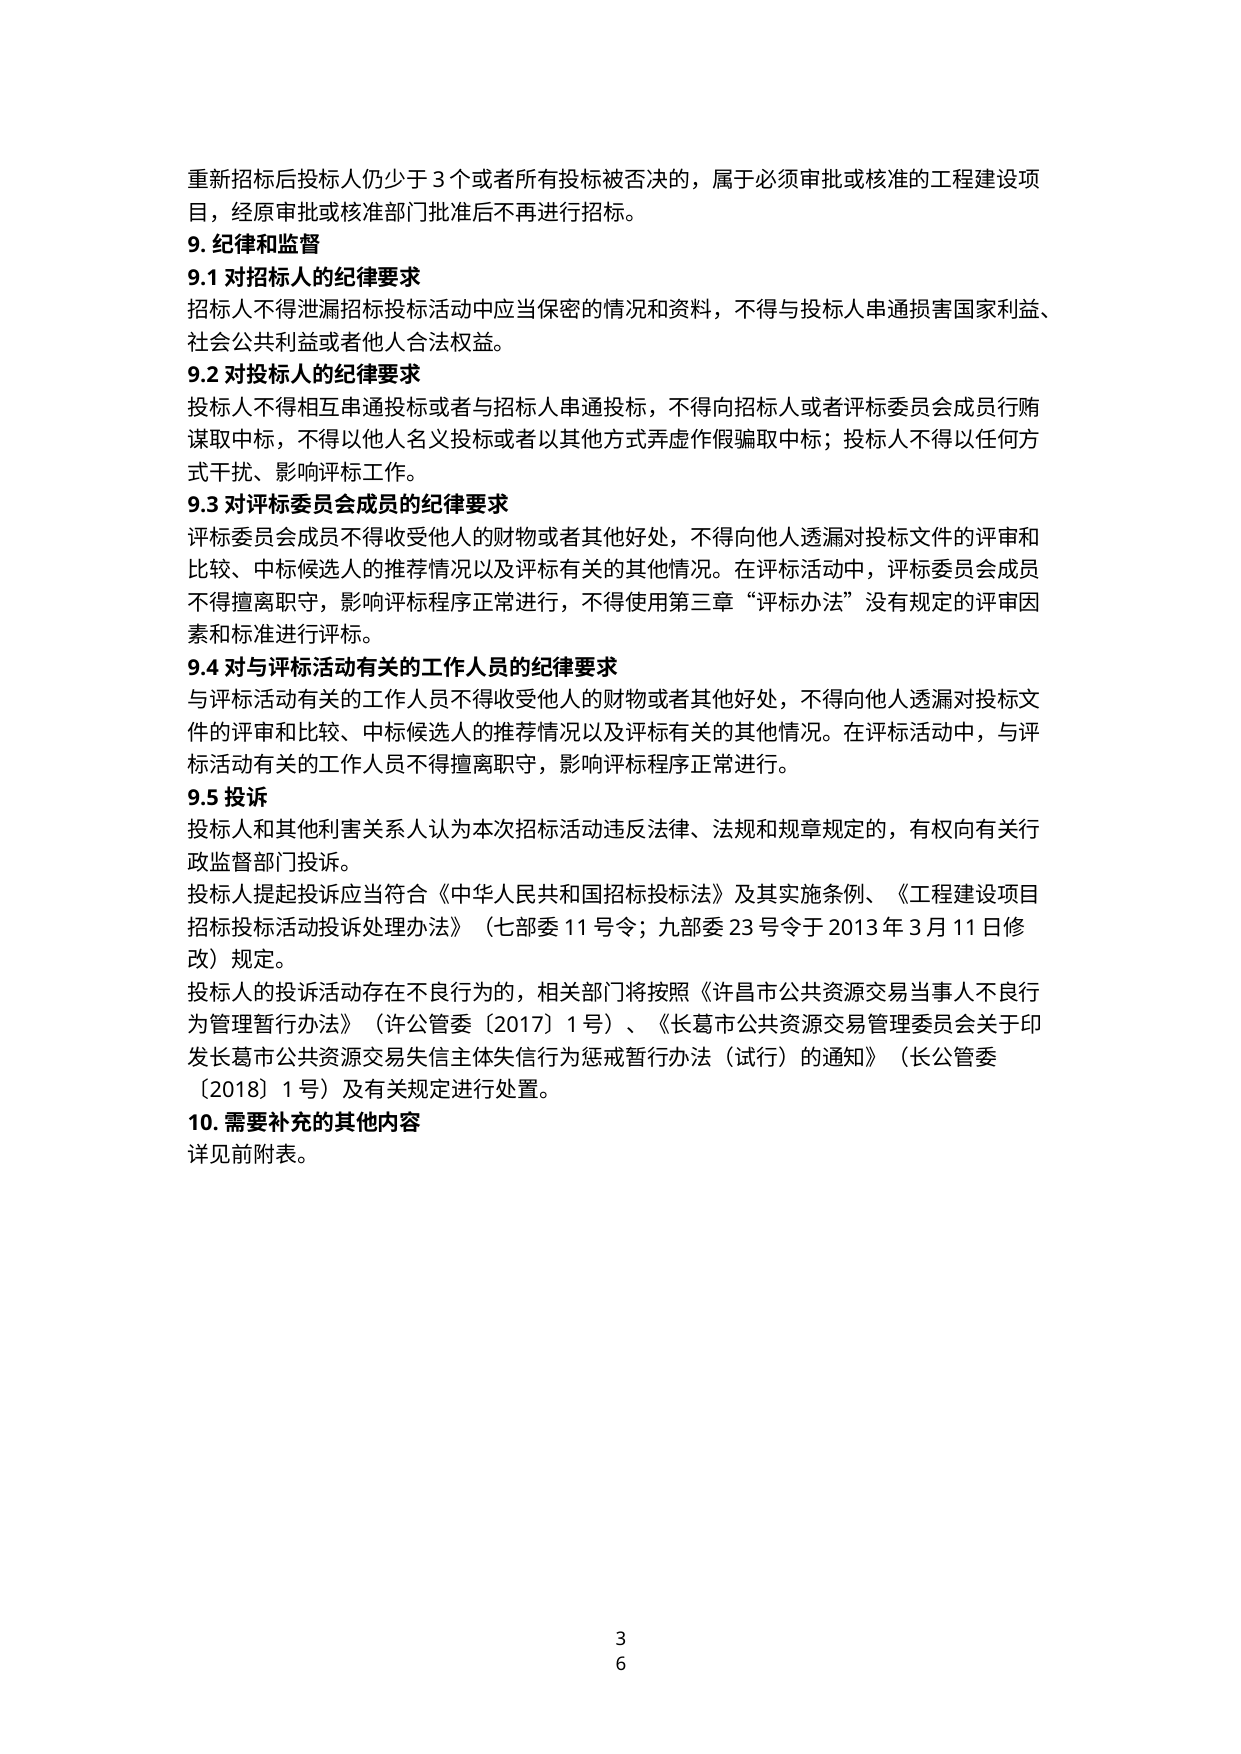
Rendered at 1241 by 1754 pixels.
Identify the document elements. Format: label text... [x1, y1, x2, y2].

text 投标人和其他利害关系人认为本次招标活动违反法律、法规和规章规定的，有权向有关行政监督部门投诉。 [187, 812, 1053, 877]
text 详见前附表。 [187, 1137, 1053, 1169]
text 9. 纪律和监督 [187, 227, 1053, 259]
text 9.3 对评标委员会成员的纪律要求 [187, 487, 1053, 519]
text 9.2 对投标人的纪律要求 [187, 357, 1053, 389]
text 9.1 对招标人的纪律要求 [187, 259, 1053, 292]
text 9.5 投诉 [187, 779, 1053, 812]
text 评标委员会成员不得收受他人的财物或者其他好处，不得向他人透漏对投标文件的评审和比较、中标候选人的推荐情况以及评标有关的其他情况。在评标活动中，评标委员会成员不得擅离职守，影响评标程序正常进行，不得使用第三章“评标办法”没有规定的评审因素和标准进行评标。 [187, 519, 1053, 649]
text 与评标活动有关的工作人员不得收受他人的财物或者其他好处，不得向他人透漏对投标文件的评审和比较、中标候选人的推荐情况以及评标有关的其他情况。在评标活动中，与评标活动有关的工作人员不得擅离职守，影响评标程序正常进行。 [187, 682, 1053, 779]
text 投标人不得相互串通投标或者与招标人串通投标，不得向招标人或者评标委员会成员行贿谋取中标，不得以他人名义投标或者以其他方式弄虚作假骗取中标；投标人不得以任何方式干扰、影响评标工作。 [187, 389, 1053, 487]
text 10. 需要补充的其他内容 [187, 1104, 1053, 1137]
text 招标人不得泄漏招标投标活动中应当保密的情况和资料，不得与投标人串通损害国家利益、社会公共利益或者他人合法权益。 [187, 292, 1053, 357]
text 投标人的投诉活动存在不良行为的，相关部门将按照《许昌市公共资源交易当事人不良行为管理暂行办法》（许公管委〔2017〕1号）、《长葛市公共资源交易管理委员会关于印发长葛市公共资源交易失信主体失信行为惩戒暂行办法（试行）的通知》（长公管委〔2018〕1号）及有关规定进行处置。 [187, 974, 1053, 1104]
text 重新招标后投标人仍少于3个或者所有投标被否决的，属于必须审批或核准的工程建设项目，经原审批或核准部门批准后不再进行招标。 [187, 162, 1053, 227]
text 9.4 对与评标活动有关的工作人员的纪律要求 [187, 649, 1053, 682]
text 投标人提起投诉应当符合《中华人民共和国招标投标法》及其实施条例、《工程建设项目招标投标活动投诉处理办法》（七部委11号令；九部委23号令于2013年3月11日修改）规定。 [187, 877, 1053, 974]
